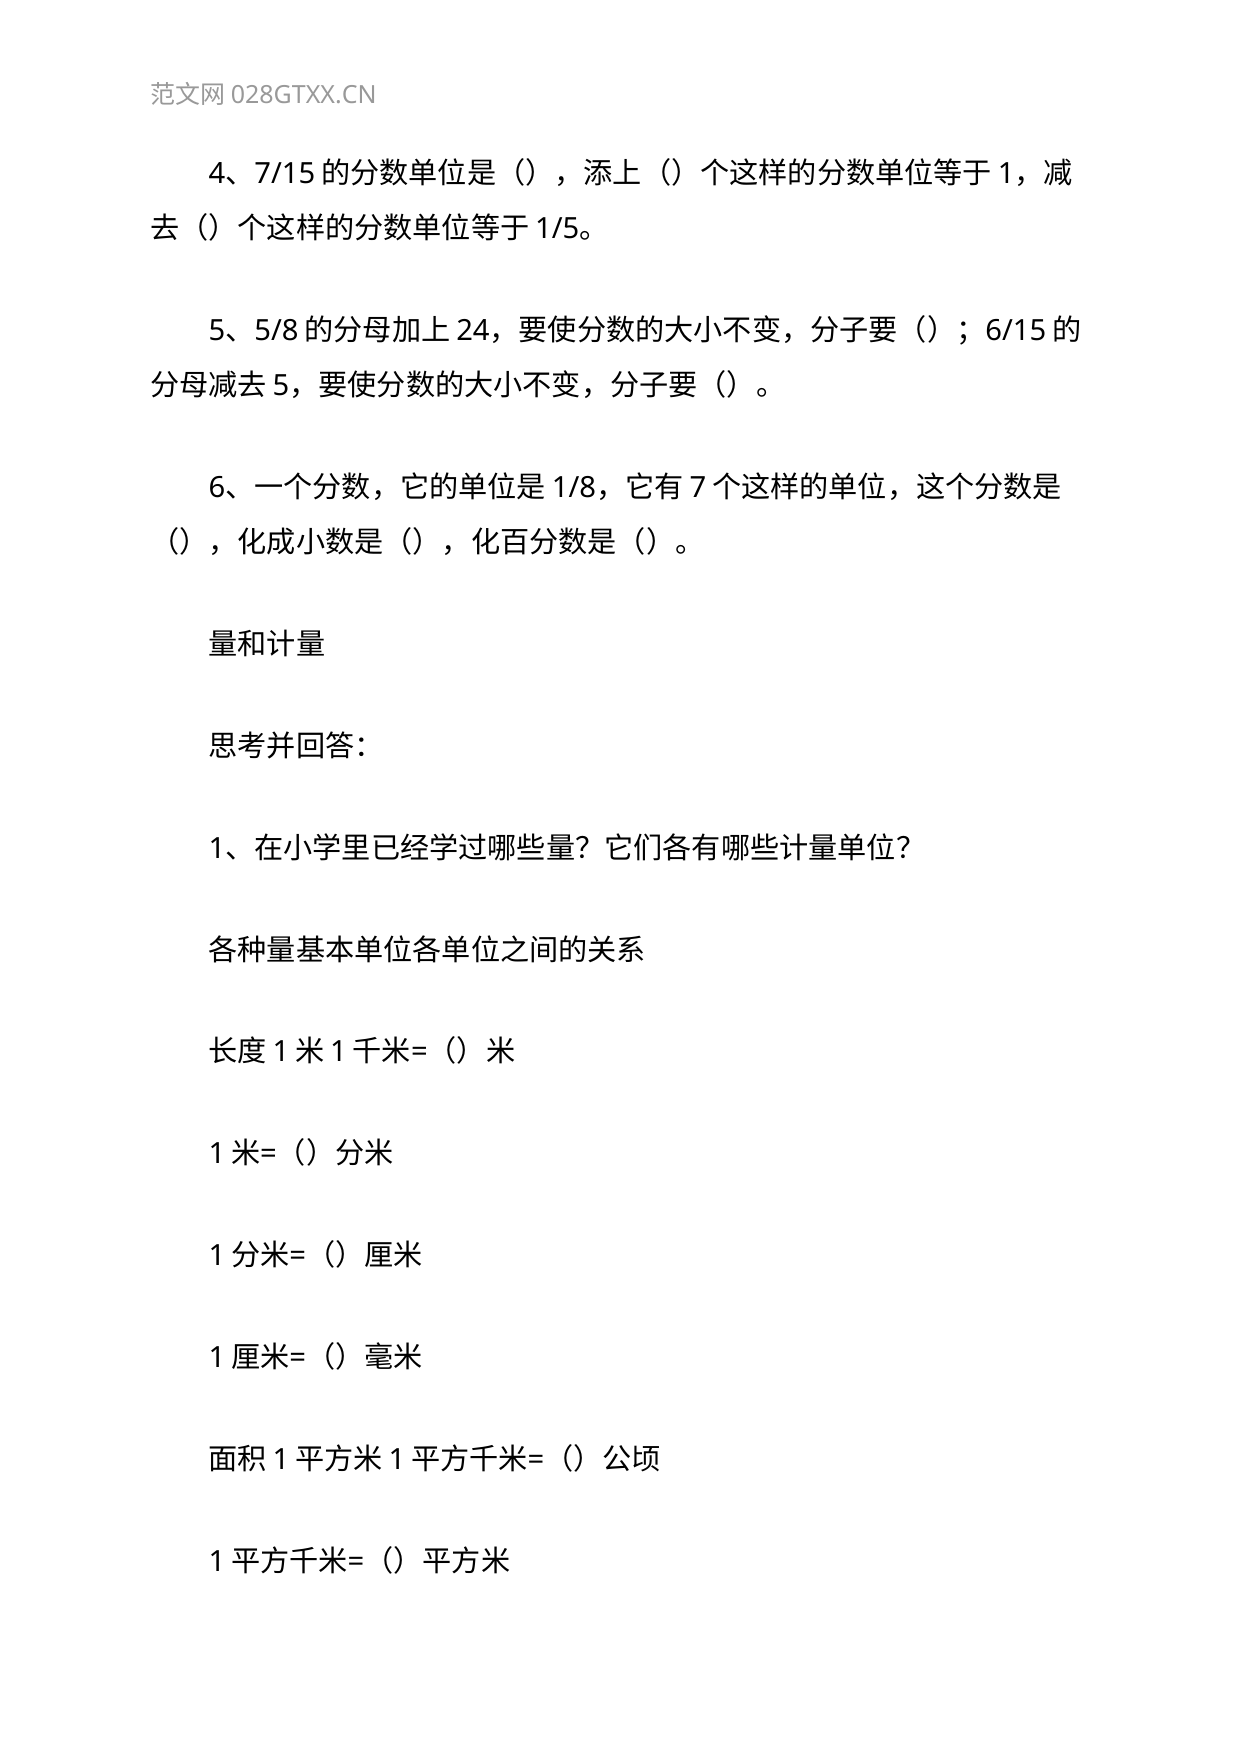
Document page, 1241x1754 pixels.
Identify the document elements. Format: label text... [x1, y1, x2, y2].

text 思考并回答： [150, 722, 1090, 765]
text 各种量基本单位各单位之间的关系 [150, 926, 1090, 968]
text 1米=（）分米 [150, 1130, 1090, 1172]
text 1厘米=（）毫米 [150, 1334, 1090, 1376]
text 1平方千米=（）平方米 [150, 1538, 1090, 1580]
text 1、在小学里已经学过哪些量？它们各有哪些计量单位？ [150, 824, 1090, 867]
text 4、7/15的分数单位是（），添上（）个这样的分数单位等于1，减去（）个这样的分数单位等于1/5。 [150, 150, 1090, 247]
text 量和计量 [150, 621, 1090, 663]
text 1分米=（）厘米 [150, 1232, 1090, 1274]
text 长度1米1千米=（）米 [150, 1028, 1090, 1070]
text 6、一个分数，它的单位是1/8，它有7个这样的单位，这个分数是（），化成小数是（），化百分数是（）。 [150, 464, 1090, 561]
text 5、5/8的分母加上24，要使分数的大小不变，分子要（）；6/15的分母减去5，要使分数的大小不变，分子要（）。 [150, 307, 1090, 404]
text 面积1平方米1平方千米=（）公顷 [150, 1436, 1090, 1478]
